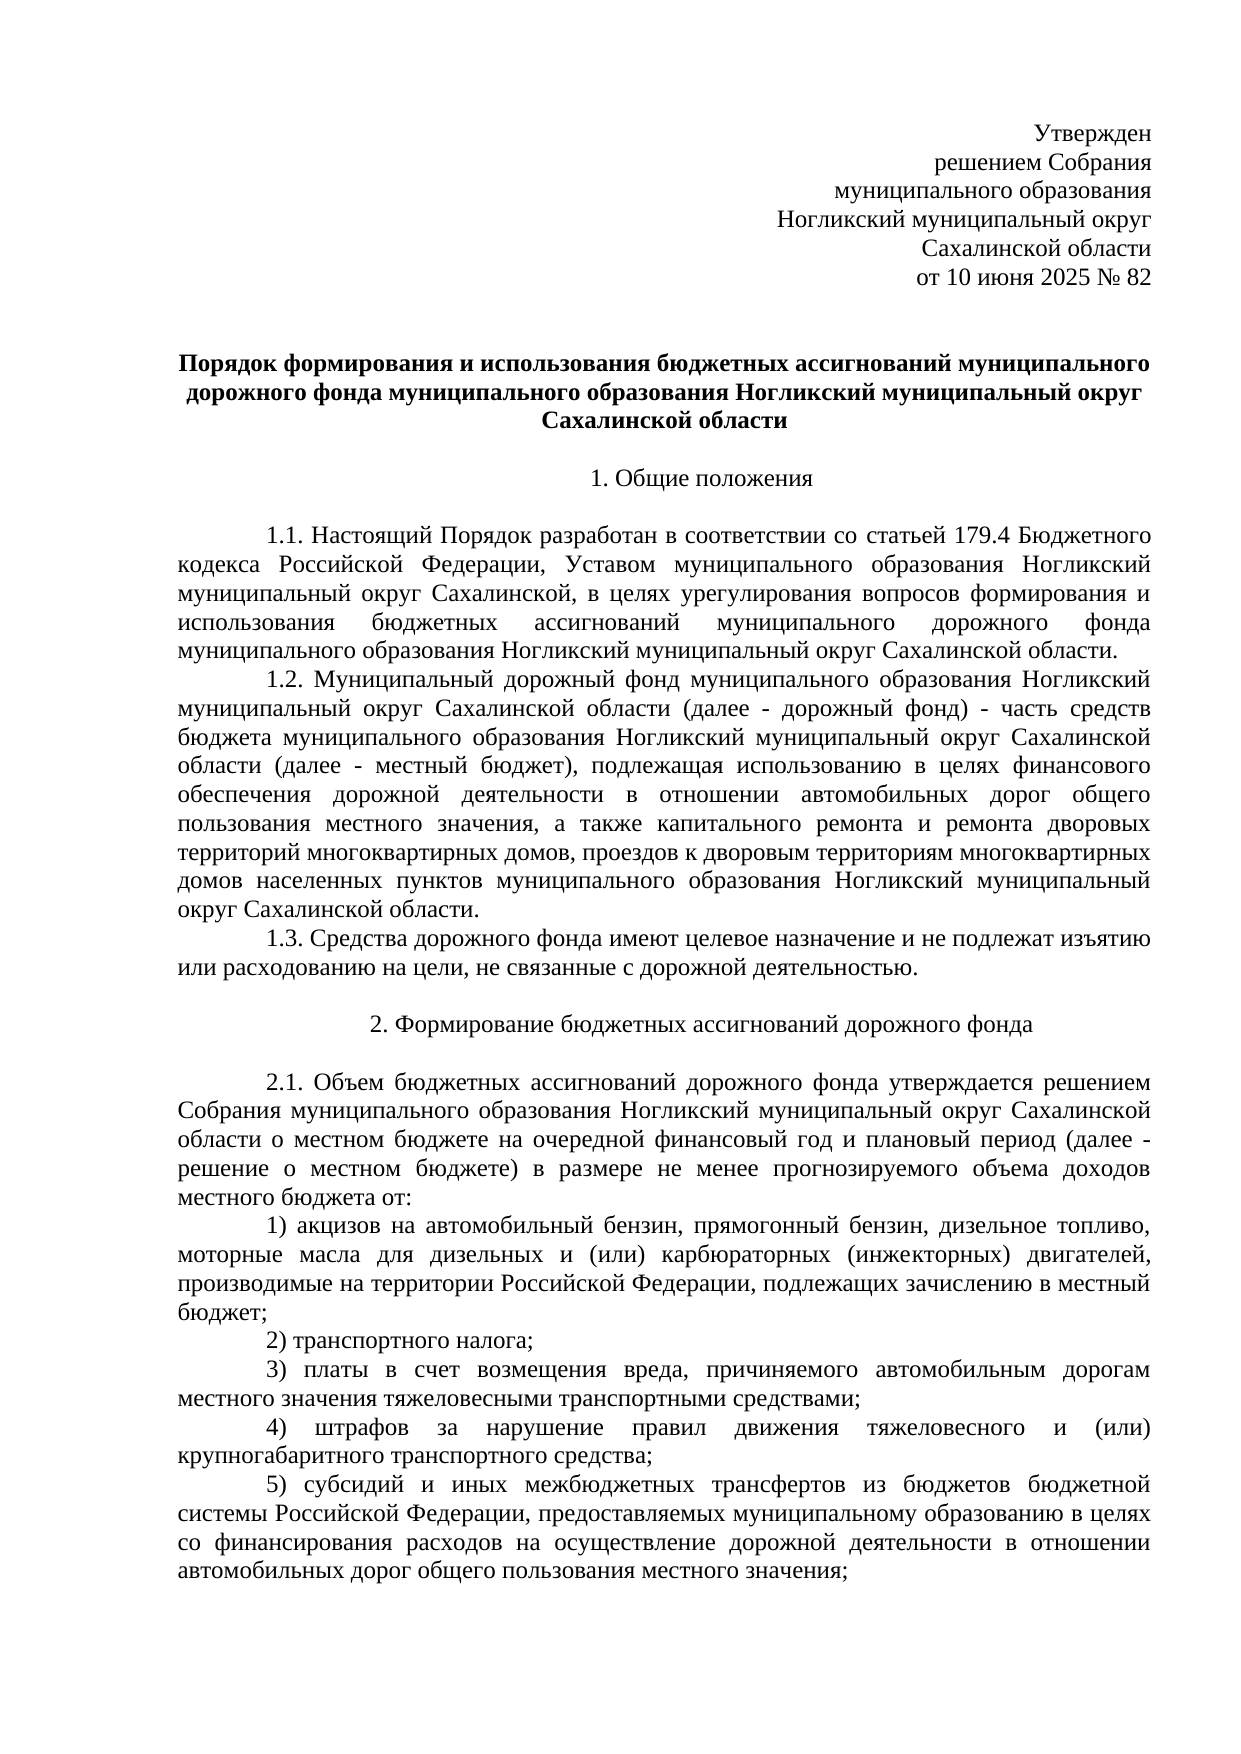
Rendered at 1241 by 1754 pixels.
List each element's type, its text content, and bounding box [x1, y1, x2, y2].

text от 10 июня 2025 № 82 [177, 262, 1152, 291]
text Ногликский муниципальный округ [177, 204, 1152, 233]
text 2. Формирование бюджетных ассигнований дорожного фонда [177, 1009, 1152, 1038]
text решением Собрания [177, 147, 1152, 176]
text 3) платы в счет возмещения вреда, причиняемого автомобильным дорогам местного значения тяжеловесными транспортными средствами; [177, 1354, 1152, 1412]
text 4) штрафов за нарушение правил движения тяжеловесного и (или) крупногабаритного транспортного средства; [177, 1412, 1152, 1469]
text Порядок формирования и использования бюджетных ассигнований муниципального дорожного фонда муниципального образования Ногликский муниципальный округ Сахалинской области [177, 348, 1152, 434]
text 5) субсидий и иных межбюджетных трансфертов из бюджетов бюджетной системы Российской Федерации, предоставляемых муниципальному образованию в целях со финансирования расходов на осуществление дорожной деятельности в отношении автомобильных дорог общего пользования местного значения; [177, 1469, 1152, 1584]
text Сахалинской области [177, 233, 1152, 262]
text 1. Общие положения [177, 463, 1152, 492]
text Утвержден [177, 118, 1152, 147]
text 1.3. Средства дорожного фонда имеют целевое назначение и не подлежат изъятию или расходованию на цели, не связанные с дорожной деятельностью. [177, 923, 1152, 981]
text 1.2. Муниципальный дорожный фонд муниципального образования Ногликский муниципальный округ Сахалинской области (далее - дорожный фонд) - часть средств бюджета муниципального образования Ногликский муниципальный округ Сахалинской области (далее - местный бюджет), подлежащая использованию в целях финансового обеспечения дорожной деятельности в отношении автомобильных дорог общего пользования местного значения, а также капитального ремонта и ремонта дворовых территорий многоквартирных домов, проездов к дворовым территориям многоквартирных домов населенных пунктов муниципального образования Ногликский муниципальный округ Сахалинской области. [177, 664, 1152, 923]
text муниципального образования [177, 176, 1152, 204]
text 2) транспортного налога; [177, 1326, 1152, 1354]
text 1.1. Настоящий Порядок разработан в соответствии со статьей 179.4 Бюджетного кодекса Российской Федерации, Уставом муниципального образования Ногликский муниципальный округ Сахалинской, в целях урегулирования вопросов формирования и использования бюджетных ассигнований муниципального дорожного фонда муниципального образования Ногликский муниципальный округ Сахалинской области. [177, 521, 1152, 664]
text 1) акцизов на автомобильный бензин, прямогонный бензин, дизельное топливо, моторные масла для дизельных и (или) карбюраторных (инжекторных) двигателей, производимые на территории Российской Федерации, подлежащих зачислению в местный бюджет; [177, 1211, 1152, 1326]
text 2.1. Объем бюджетных ассигнований дорожного фонда утверждается решением Собрания муниципального образования Ногликский муниципальный округ Сахалинской области о местном бюджете на очередной финансовый год и плановый период (далее - решение о местном бюджете) в размере не менее прогнозируемого объема доходов местного бюджета от: [177, 1067, 1152, 1211]
